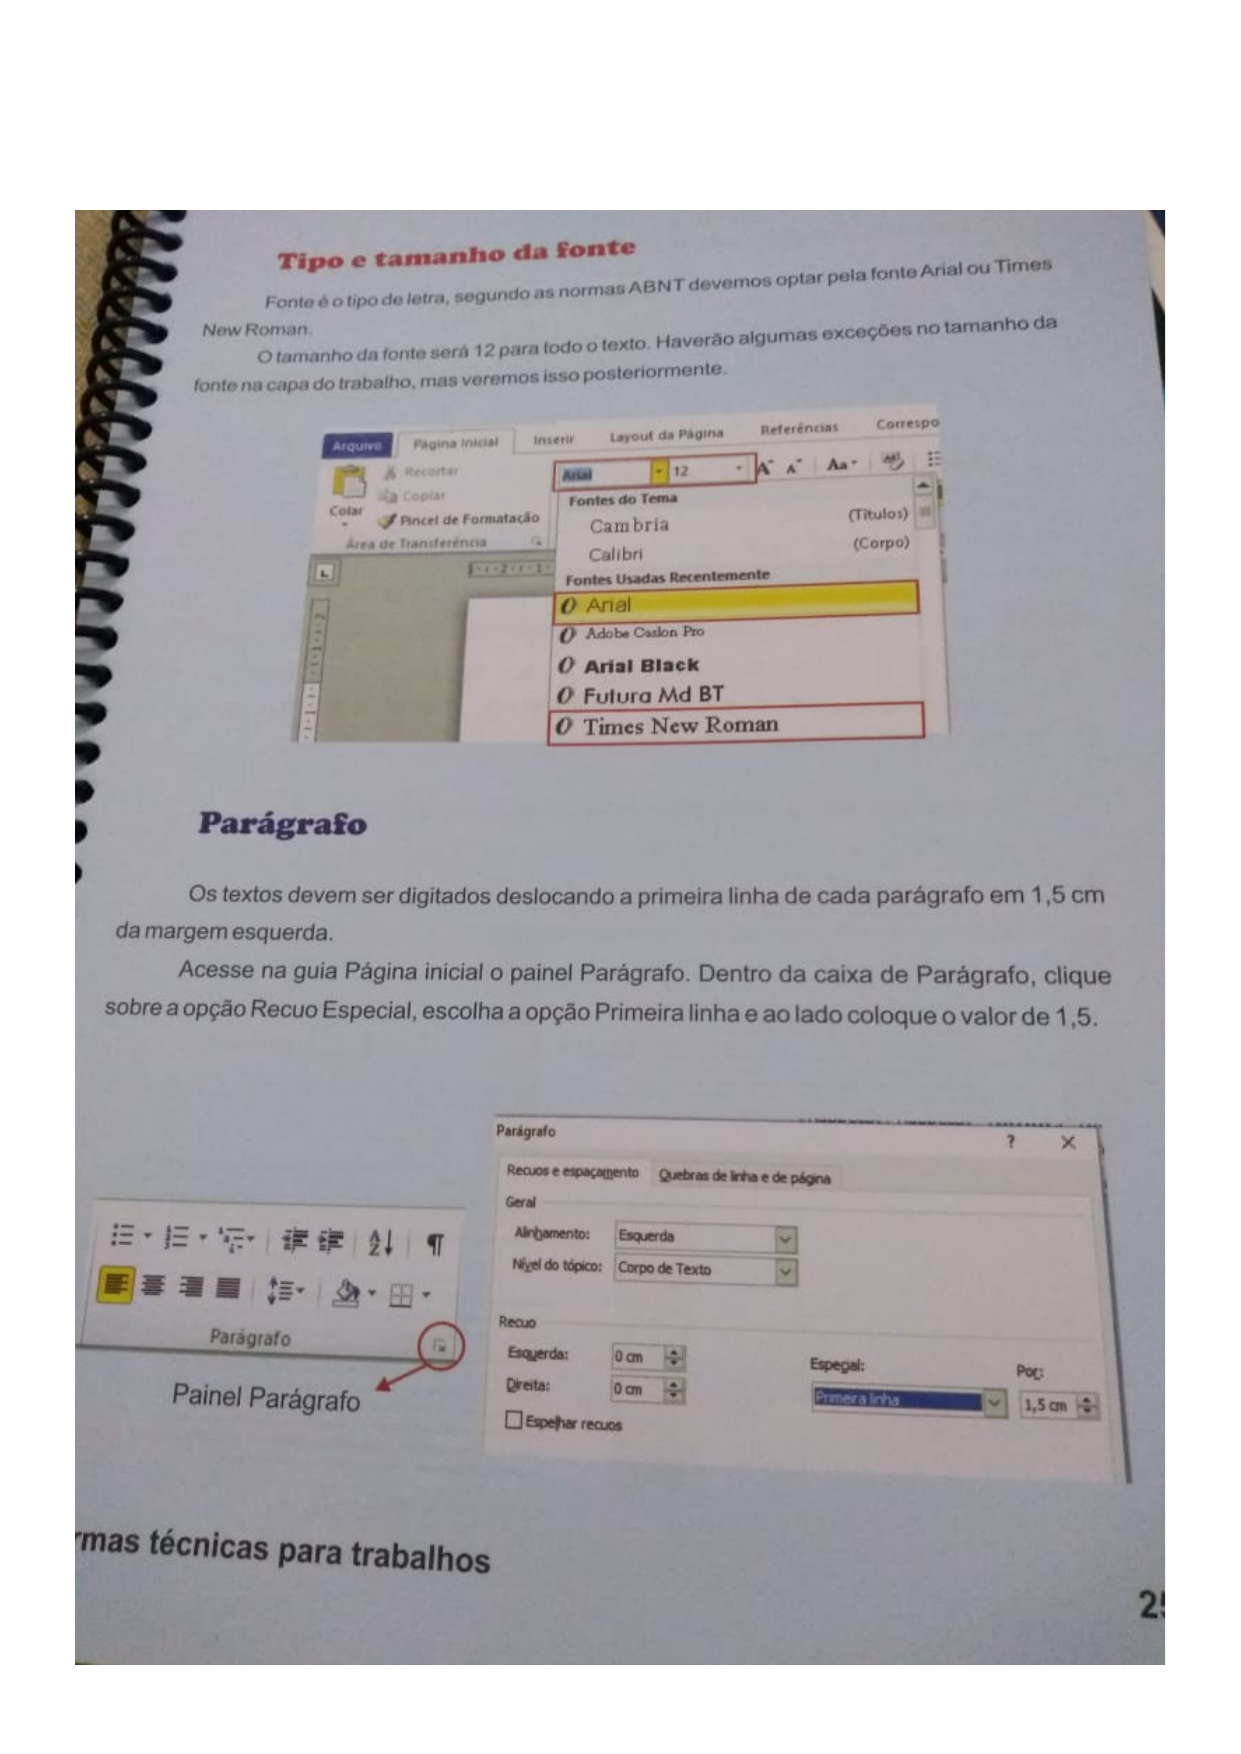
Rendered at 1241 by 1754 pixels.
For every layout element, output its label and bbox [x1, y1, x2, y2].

picture [75, 210, 1166, 1665]
